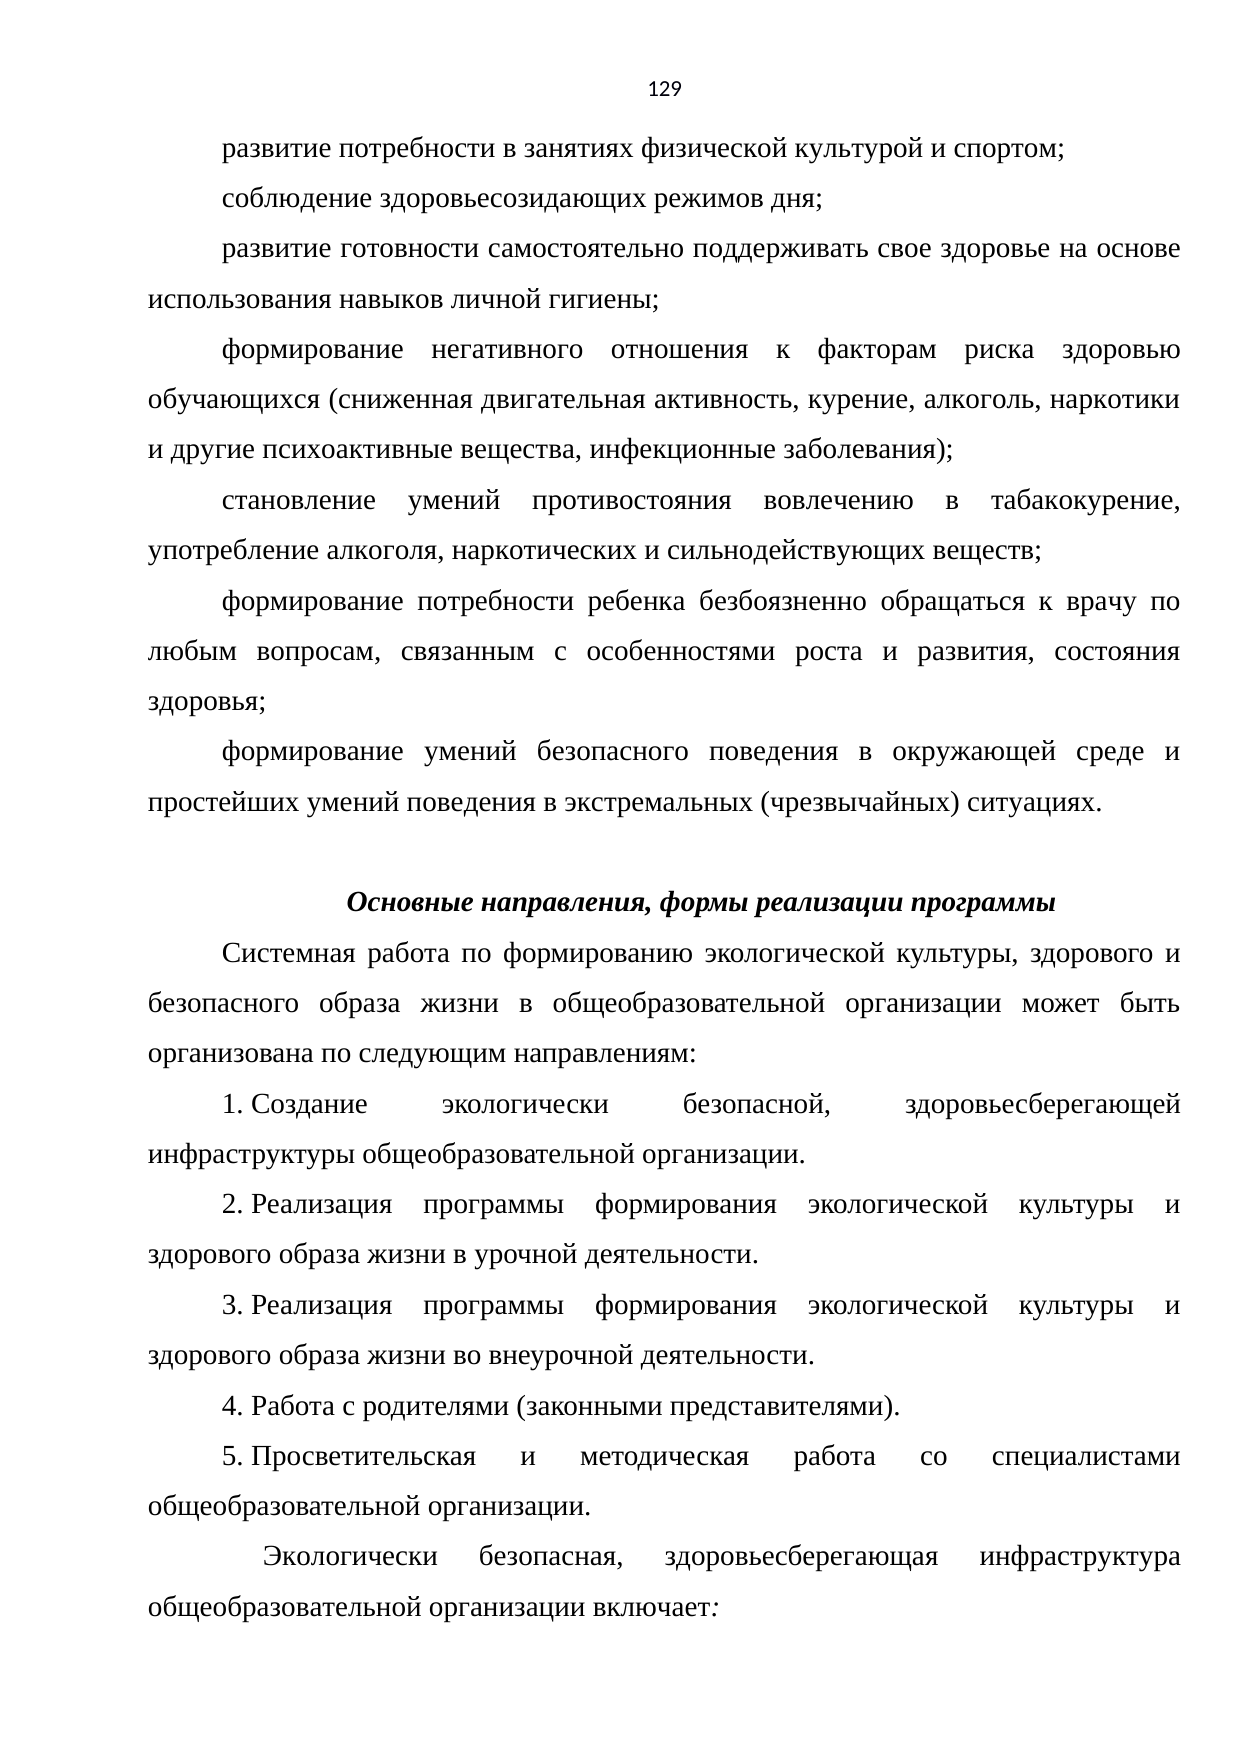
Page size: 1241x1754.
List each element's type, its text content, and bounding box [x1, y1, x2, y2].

text 5. Просветительская и методическая работа со специалистами общеобразовательной организации. [148, 1438, 1181, 1522]
text соблюдение здоровьесозидающих режимов дня; [148, 180, 1181, 214]
text Системная работа по формированию экологической культуры, здорового и безопасного образа жизни в общеобразовательной организации может быть организована по следующим направлениям: [148, 935, 1181, 1069]
text 4. Работа с родителями (законными представителями). [148, 1388, 1181, 1421]
text 1. Создание экологически безопасной, здоровьесберегающей инфраструктуры общеобразовательной организации. [148, 1086, 1181, 1169]
text развитие потребности в занятиях физической культурой и спортом; [148, 130, 1181, 163]
text Основные направления, формы реализации программы [148, 884, 1181, 918]
text формирование потребности ребенка безбоязненно обращаться к врачу по любым вопросам, связанным с особенностями роста и развития, состояния здоровья; [148, 583, 1181, 717]
text 2. Реализация программы формирования экологической культуры и здорового образа жизни в урочной деятельности. [148, 1186, 1181, 1270]
text становление умений противостояния вовлечению в табакокурение, употребление алкоголя, наркотических и сильнодействующих веществ; [148, 482, 1181, 566]
text 3. Реализация программы формирования экологической культуры и здорового образа жизни во внеурочной деятельности. [148, 1287, 1181, 1371]
text развитие готовности самостоятельно поддерживать свое здоровье на основе использования навыков личной гигиены; [148, 230, 1181, 314]
text формирование умений безопасного поведения в окружающей среде и простейших умений поведения в экстремальных (чрезвычайных) ситуациях. [148, 733, 1181, 817]
text Экологически безопасная, здоровьесберегающая инфраструктура общеобразовательной организации включает: [148, 1538, 1181, 1622]
text формирование негативного отношения к факторам риска здоровью обучающихся (сниженная двигательная активность, курение, алкоголь, наркотики и другие психоактивные вещества, инфекционные заболевания); [148, 331, 1181, 465]
